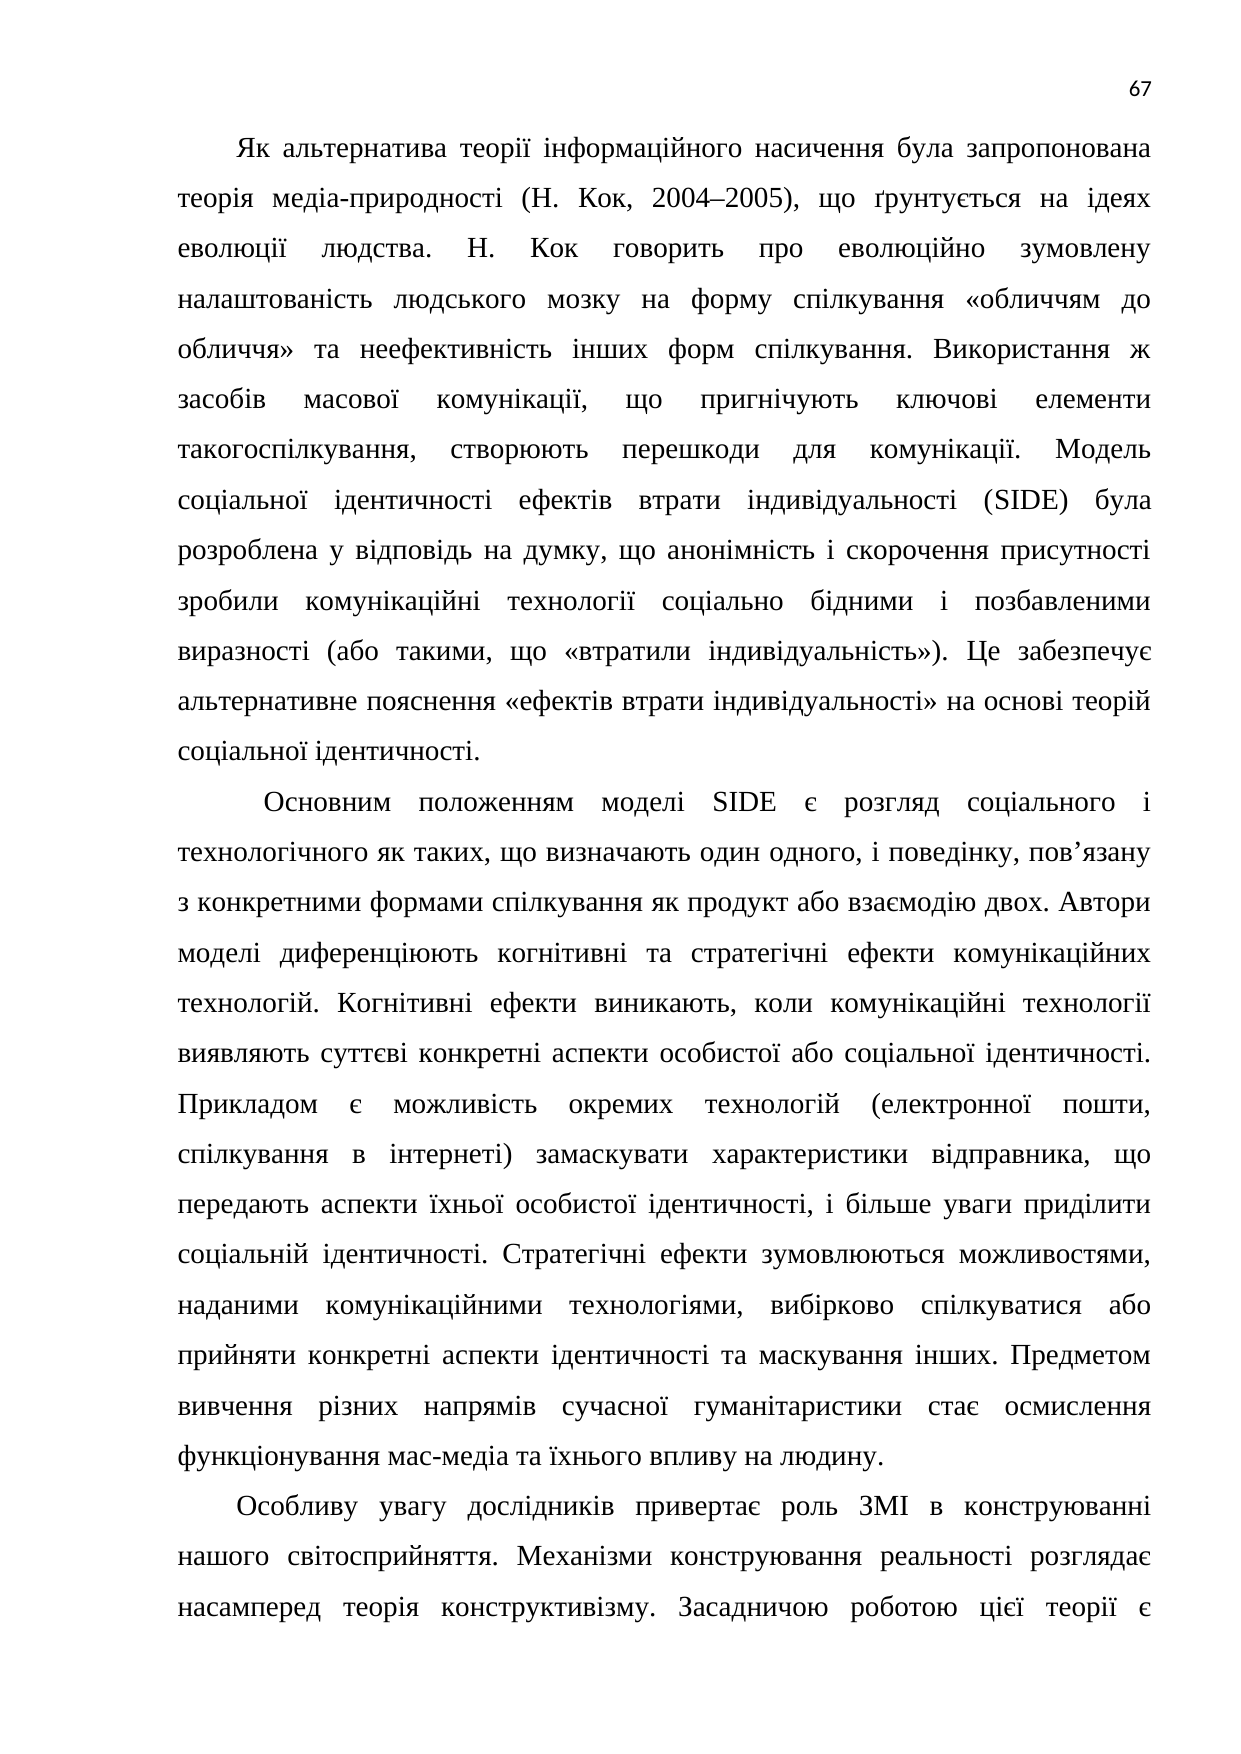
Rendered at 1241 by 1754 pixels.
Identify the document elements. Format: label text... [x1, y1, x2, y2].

list Як альтернатива теорії інформаційного насичення була запропонована теорія медіа-природності (Н. Кок, 2004–2005), що ґрунтується на ідеях еволюції людства. Н. Кок говорить про еволюційно зумовлену налаштованість людського мозку на форму спілкування «обличчям до обличчя» та неефективність інших форм спілкування. Використання ж засобів масової комунікації, що пригнічують ключові елементи такогоспілкування, створюють перешкоди для комунікації. Модель соціальної ідентичності ефектів втрати індивідуальності (SIDE) була розроблена у відповідь на думку, що анонімність і скорочення присутності зробили комунікаційні технології соціально бідними і позбавленими виразності (або такими, що «втратили індивідуальність»). Це забезпечує альтернативне пояснення «ефектів втрати індивідуальності» на основі теорій соціальної ідентичності. [177, 130, 1152, 767]
list Основним положенням моделі SIDE є розгляд соціального і технологічного як таких, що визначають один одного, і поведінку, пов’язану з конкретними формами спілкування як продукт або взаємодію двох. Автори моделі диференціюють когнітивні та стратегічні ефекти комунікаційних технологій. Когнітивні ефекти виникають, коли комунікаційні технології виявляють суттєві конкретні аспекти особистої або соціальної ідентичності. Прикладом є можливість окремих технологій (електронної пошти, спілкування в інтернеті) замаскувати характеристики відправника, що передають аспекти їхньої особистої ідентичності, і більше уваги приділити соціальній ідентичності. Стратегічні ефекти зумовлюються можливостями, наданими комунікаційними технологіями, вибірково спілкуватися або прийняти конкретні аспекти ідентичності та маскування інших. Предметом вивчення різних напрямів сучасної гуманітаристики стає осмислення функціонування мас-медіа та їхнього впливу на людину. [177, 784, 1152, 1471]
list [177, 1488, 1152, 1622]
